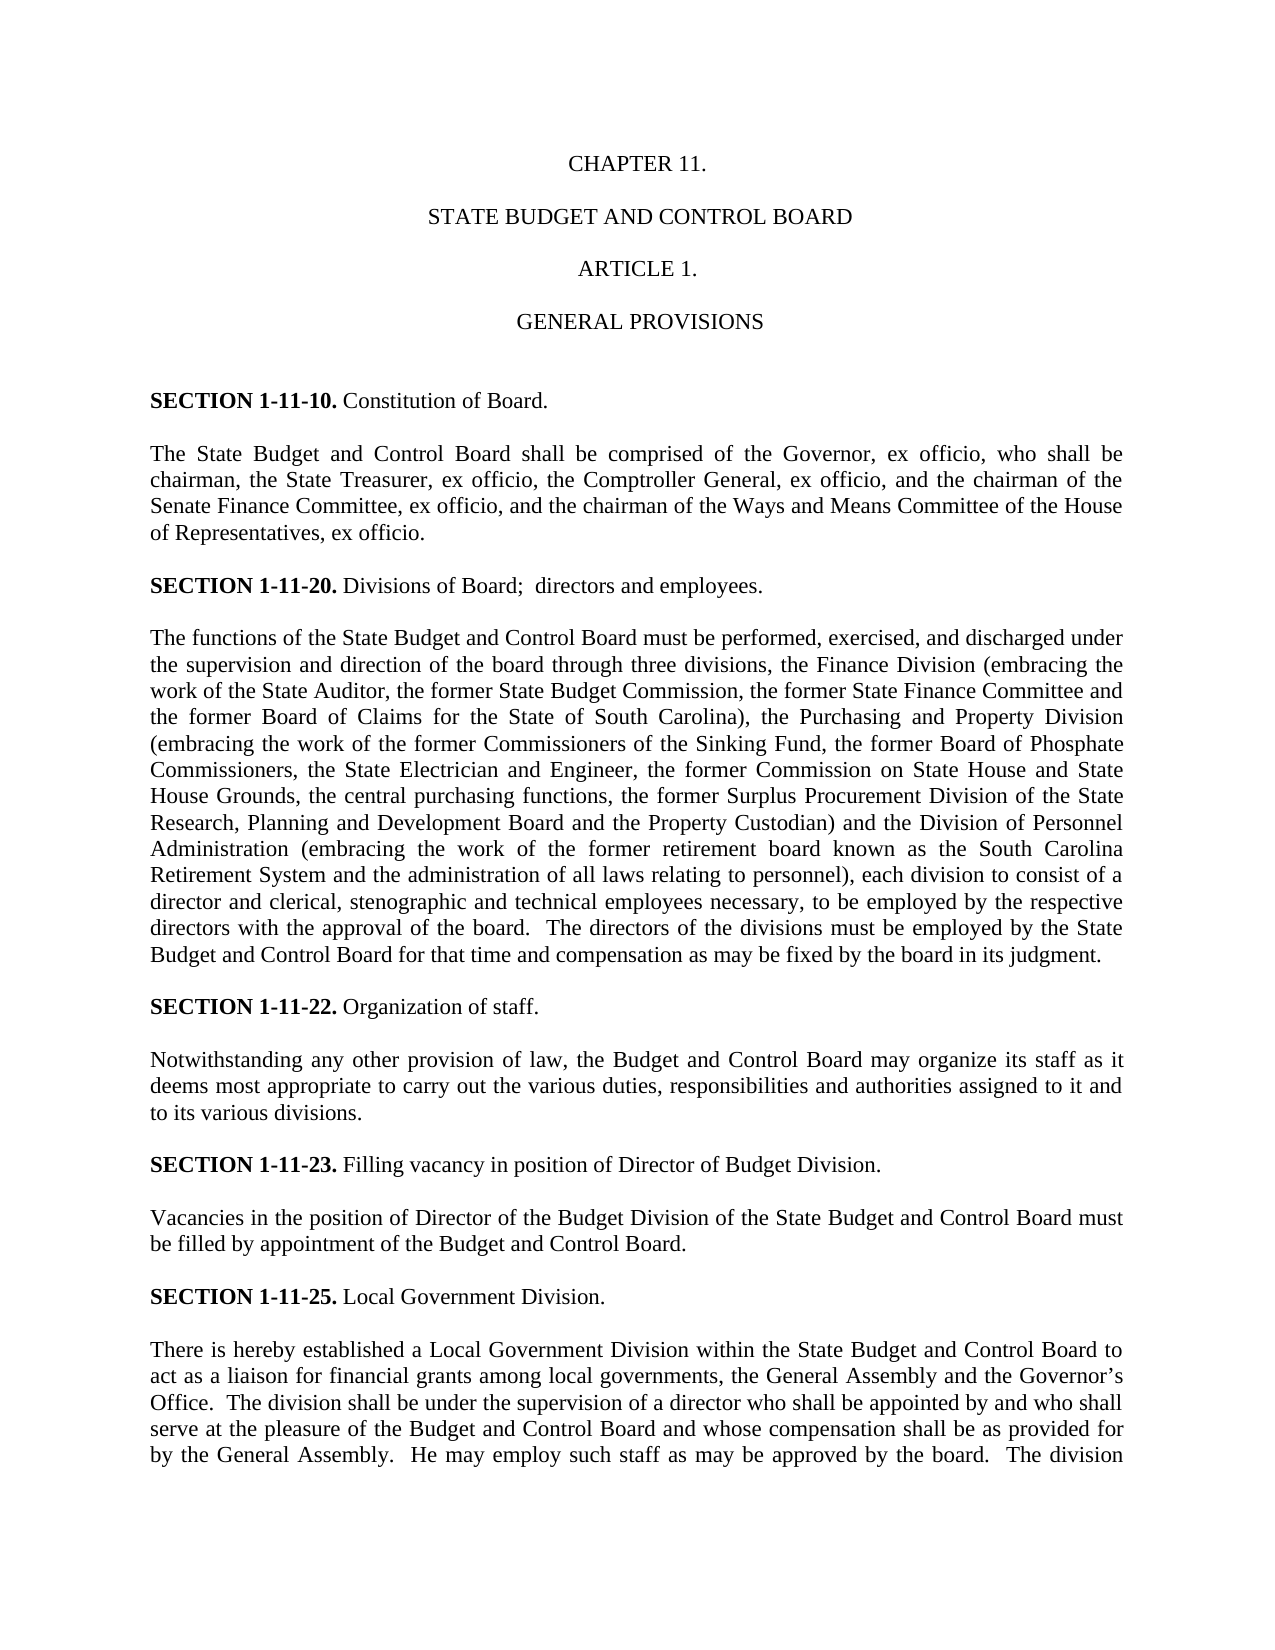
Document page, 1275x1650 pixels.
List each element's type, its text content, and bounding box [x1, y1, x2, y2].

text SECTION 1-11-22. Organization of staff. [150, 993, 1125, 1020]
text GENERAL PROVISIONS [150, 308, 1125, 334]
text Notwithstanding any other provision of law, the Budget and Control Board may organize its staff as it deems most appropriate to carry out the various duties, responsibilities and authorities assigned to it and to its various divisions. [150, 1046, 1125, 1125]
text SECTION 1-11-20. Divisions of Board; directors and employees. [150, 572, 1125, 598]
text CHAPTER 11. [150, 150, 1125, 176]
text Vacancies in the position of Director of the Budget Division of the State Budget and Control Board must be filled by appointment of the Budget and Control Board. [150, 1204, 1125, 1257]
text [150, 1336, 1125, 1468]
text SECTION 1-11-25. Local Government Division. [150, 1283, 1125, 1309]
text The functions of the State Budget and Control Board must be performed, exercised, and discharged under the supervision and direction of the board through three divisions, the Finance Division (embracing the work of the State Auditor, the former State Budget Commission, the former State Finance Committee and the former Board of Claims for the State of South Carolina), the Purchasing and Property Division (embracing the work of the former Commissioners of the Sinking Fund, the former Board of Phosphate Commissioners, the State Electrician and Engineer, the former Commission on State House and State House Grounds, the central purchasing functions, the former Surplus Procurement Division of the State Research, Planning and Development Board and the Property Custodian) and the Division of Personnel Administration (embracing the work of the former retirement board known as the South Carolina Retirement System and the administration of all laws relating to personnel), each division to consist of a director and clerical, stenographic and technical employees necessary, to be employed by the respective directors with the approval of the board. The directors of the divisions must be employed by the State Budget and Control Board for that time and compensation as may be fixed by the board in its judgment. [150, 624, 1125, 967]
text SECTION 1-11-10. Constitution of Board. [150, 387, 1125, 413]
text SECTION 1-11-23. Filling vacancy in position of Director of Budget Division. [150, 1151, 1125, 1178]
text The State Budget and Control Board shall be comprised of the Governor, ex officio, who shall be chairman, the State Treasurer, ex officio, the Comptroller General, ex officio, and the chairman of the Senate Finance Committee, ex officio, and the chairman of the Ways and Means Committee of the House of Representatives, ex officio. [150, 440, 1125, 545]
text ARTICLE 1. [150, 255, 1125, 282]
text STATE BUDGET AND CONTROL BOARD [150, 203, 1125, 229]
